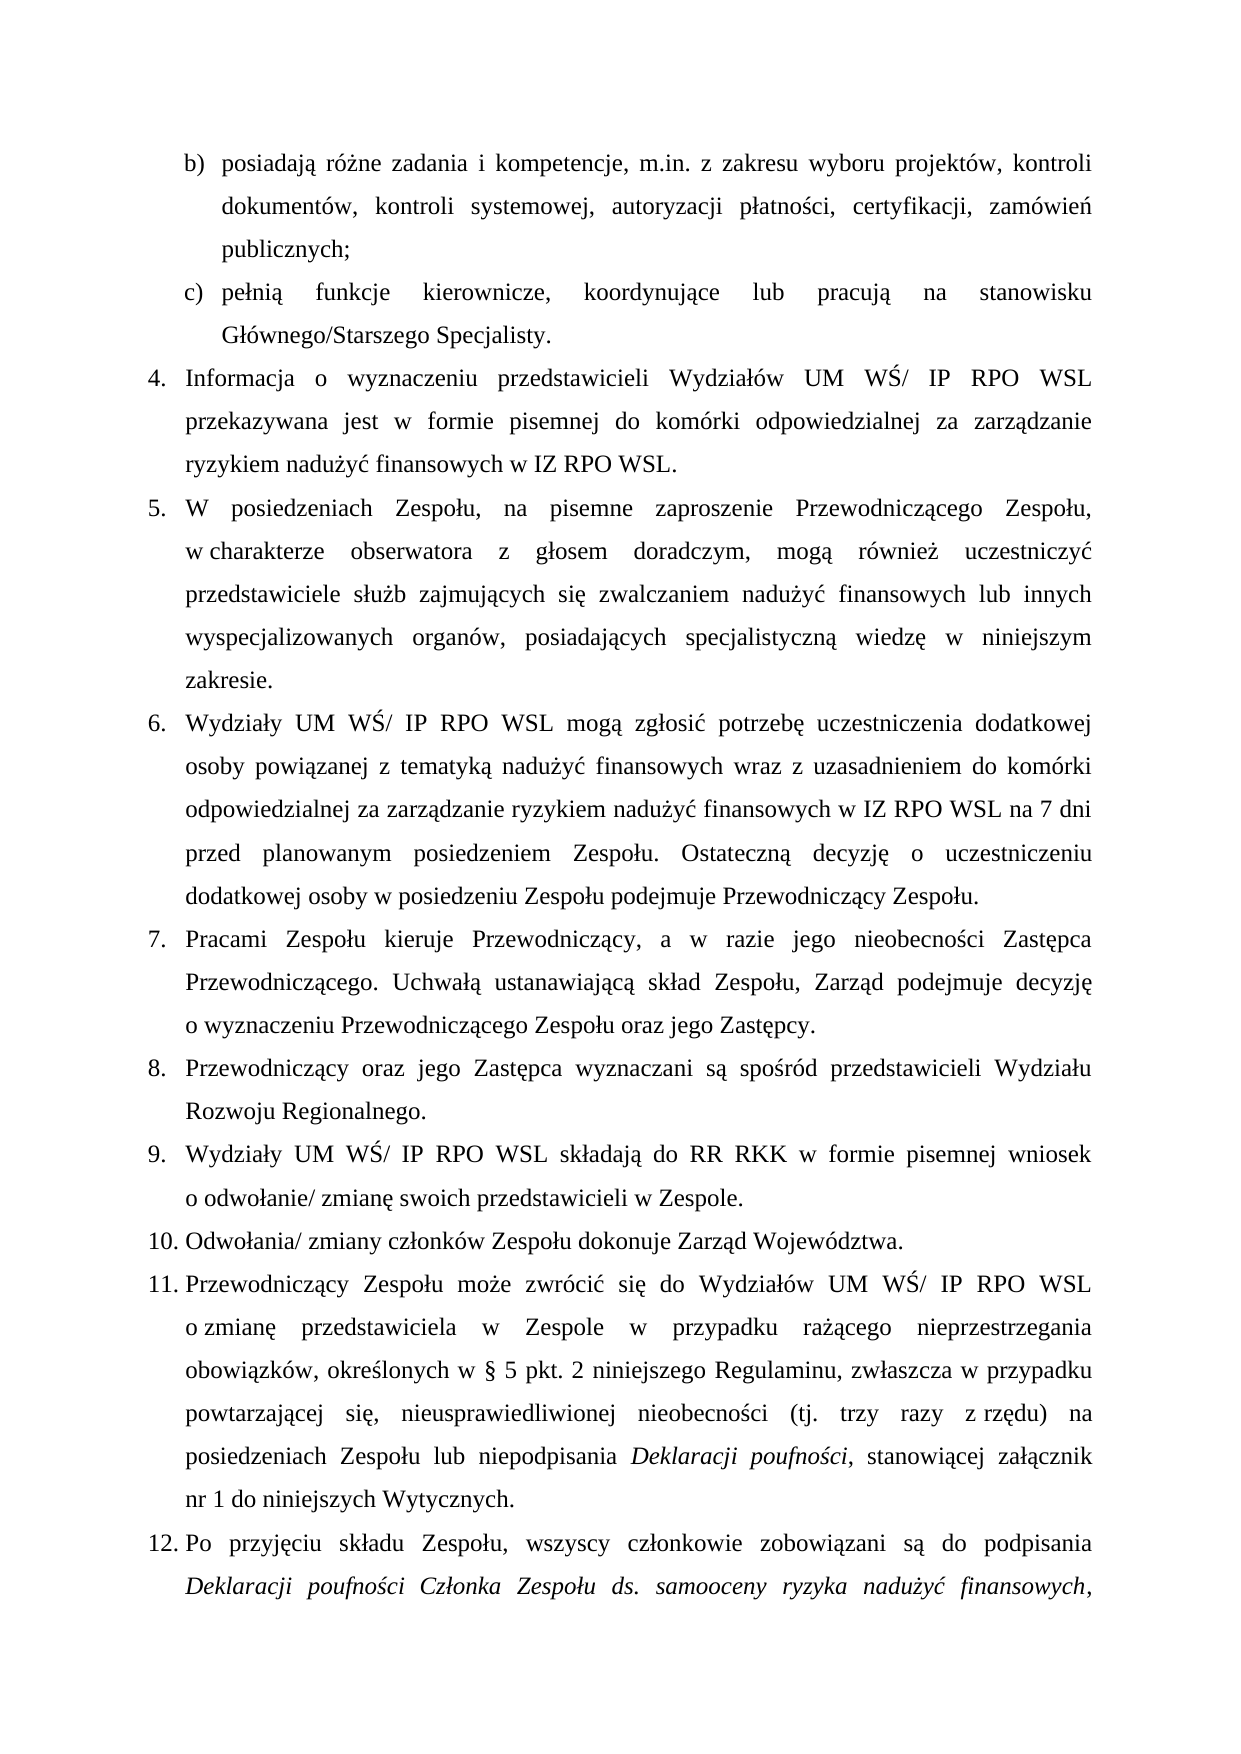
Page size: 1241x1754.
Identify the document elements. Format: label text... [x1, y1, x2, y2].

list pełnią funkcje kierownicze, koordynujące lub pracują na stanowisku Głównego/Starszego Specjalisty. [184, 277, 1093, 349]
list Odwołania/ zmiany członków Zespołu dokonuje Zarząd Województwa. [148, 1226, 1093, 1254]
list Pracami Zespołu kieruje Przewodniczący, a w razie jego nieobecności Zastępca Przewodniczącego. Uchwałą ustanawiającą skład Zespołu, Zarząd podejmuje decyzję o wyznaczeniu Przewodniczącego Zespołu oraz jego Zastępcy. [148, 924, 1093, 1039]
list Wydziały UM WŚ/ IP RPO WSL mogą zgłosić potrzebę uczestniczenia dodatkowej osoby powiązanej z tematyką nadużyć finansowych wraz z uzasadnieniem do komórki odpowiedzialnej za zarządzanie ryzykiem nadużyć finansowych w IZ RPO WSL na 7 dni przed planowanym posiedzeniem Zespołu. Ostateczną decyzję o uczestniczeniu dodatkowej osoby w posiedzeniu Zespołu podejmuje Przewodniczący Zespołu. [148, 708, 1093, 909]
list Przewodniczący oraz jego Zastępca wyznaczani są spośród przedstawicieli Wydziału Rozwoju Regionalnego. [148, 1053, 1093, 1125]
list posiadają różne zadania i kompetencje, m.in. z zakresu wyboru projektów, kontroli dokumentów, kontroli systemowej, autoryzacji płatności, certyfikacji, zamówień publicznych; [184, 148, 1093, 263]
list Informacja o wyznaczeniu przedstawicieli Wydziałów UM WŚ/ IP RPO WSL przekazywana jest w formie pisemnej do komórki odpowiedzialnej za zarządzanie ryzykiem nadużyć finansowych w IZ RPO WSL. [148, 363, 1093, 478]
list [148, 1528, 1093, 1600]
list Wydziały UM WŚ/ IP RPO WSL składają do RR RKK w formie pisemnej wniosek o odwołanie/ zmianę swoich przedstawicieli w Zespole. [148, 1139, 1093, 1211]
list W posiedzeniach Zespołu, na pisemne zaproszenie Przewodniczącego Zespołu, w charakterze obserwatora z głosem doradczym, mogą również uczestniczyć przedstawiciele służb zajmujących się zwalczaniem nadużyć finansowych lub innych wyspecjalizowanych organów, posiadających specjalistyczną wiedzę w niniejszym zakresie. [148, 493, 1093, 694]
list Przewodniczący Zespołu może zwrócić się do Wydziałów UM WŚ/ IP RPO WSL o zmianę przedstawiciela w Zespole w przypadku rażącego nieprzestrzegania obowiązków, określonych w § 5 pkt. 2 niniejszego Regulaminu, zwłaszcza w przypadku powtarzającej się, nieusprawiedliwionej nieobecności (tj. trzy razy z rzędu) na posiedzeniach Zespołu lub niepodpisania Deklaracji poufności, stanowiącej załącznik nr 1 do niniejszych Wytycznych. [148, 1269, 1093, 1513]
